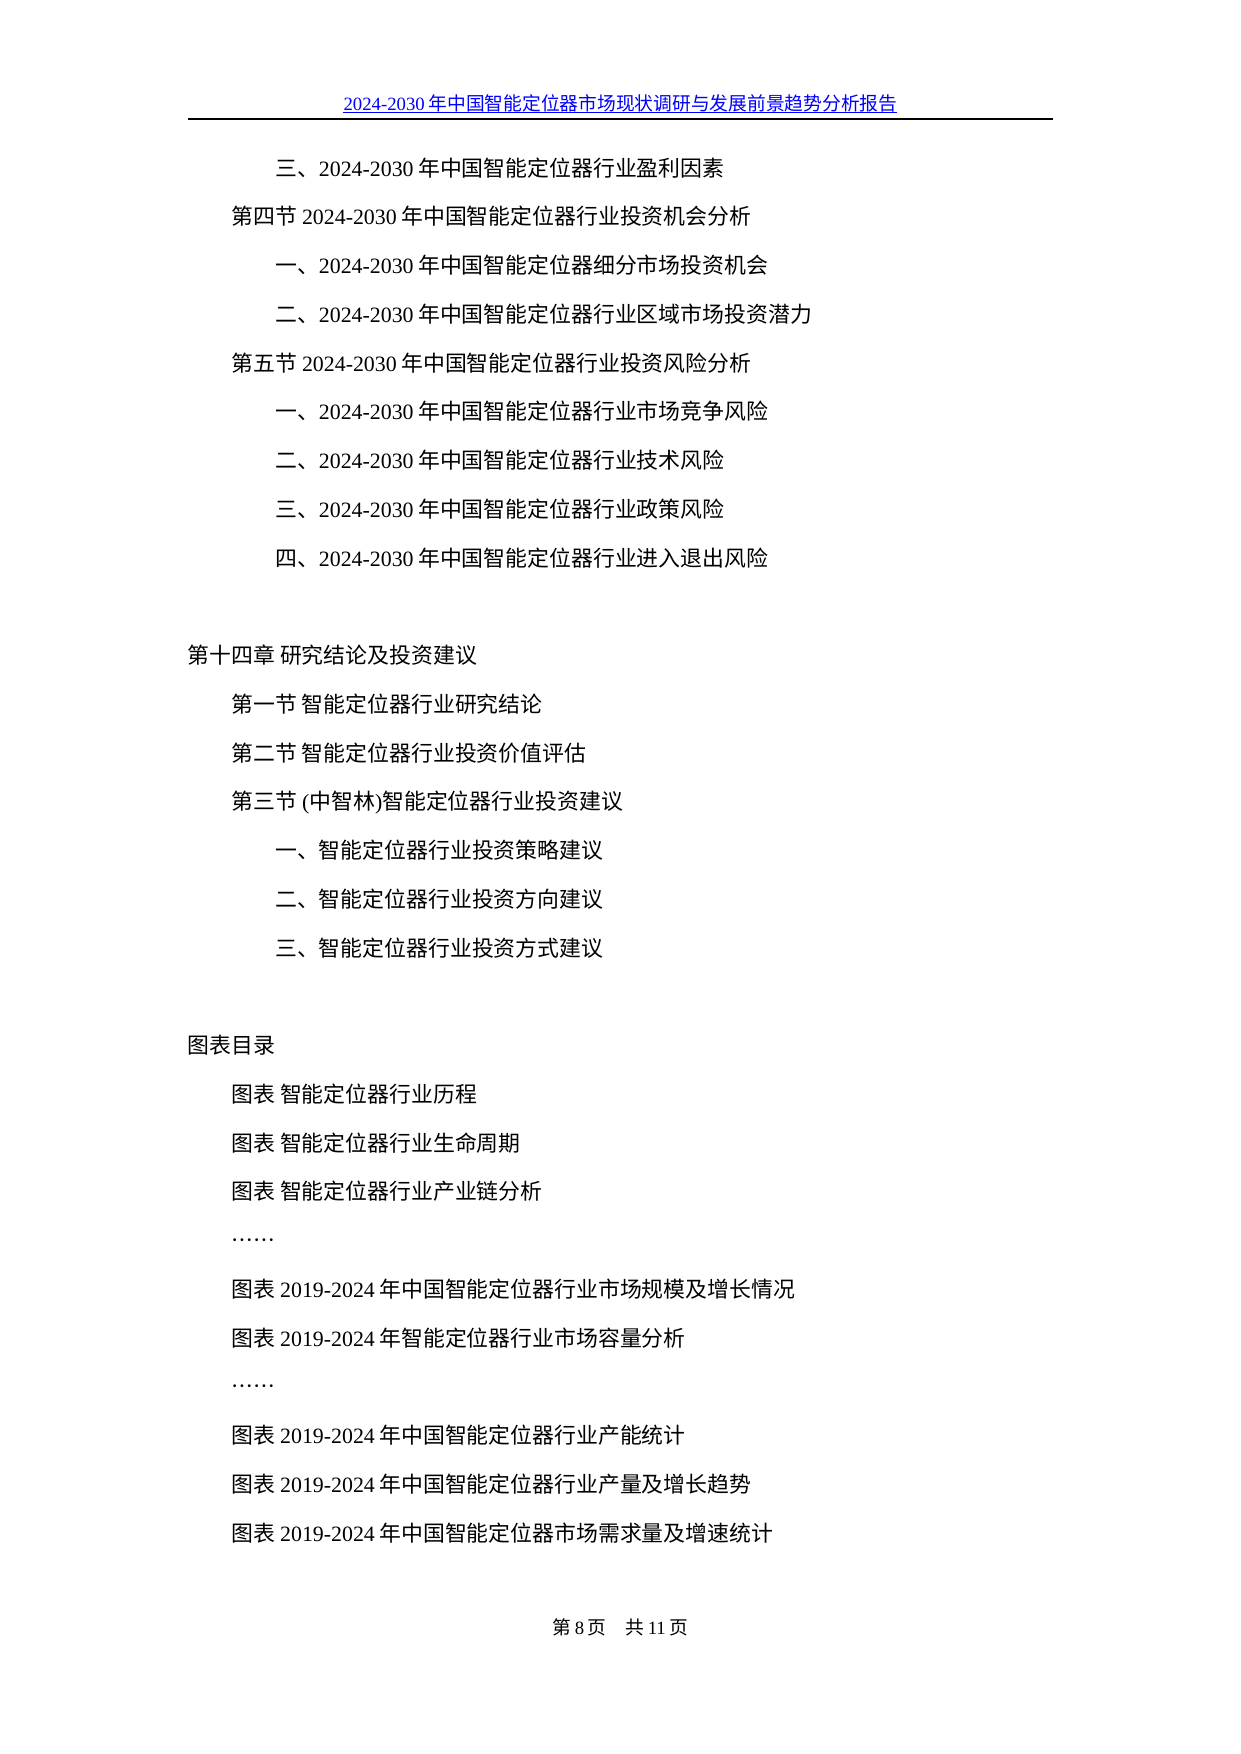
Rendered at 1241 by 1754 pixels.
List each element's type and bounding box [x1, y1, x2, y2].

text [187, 150, 1053, 1548]
